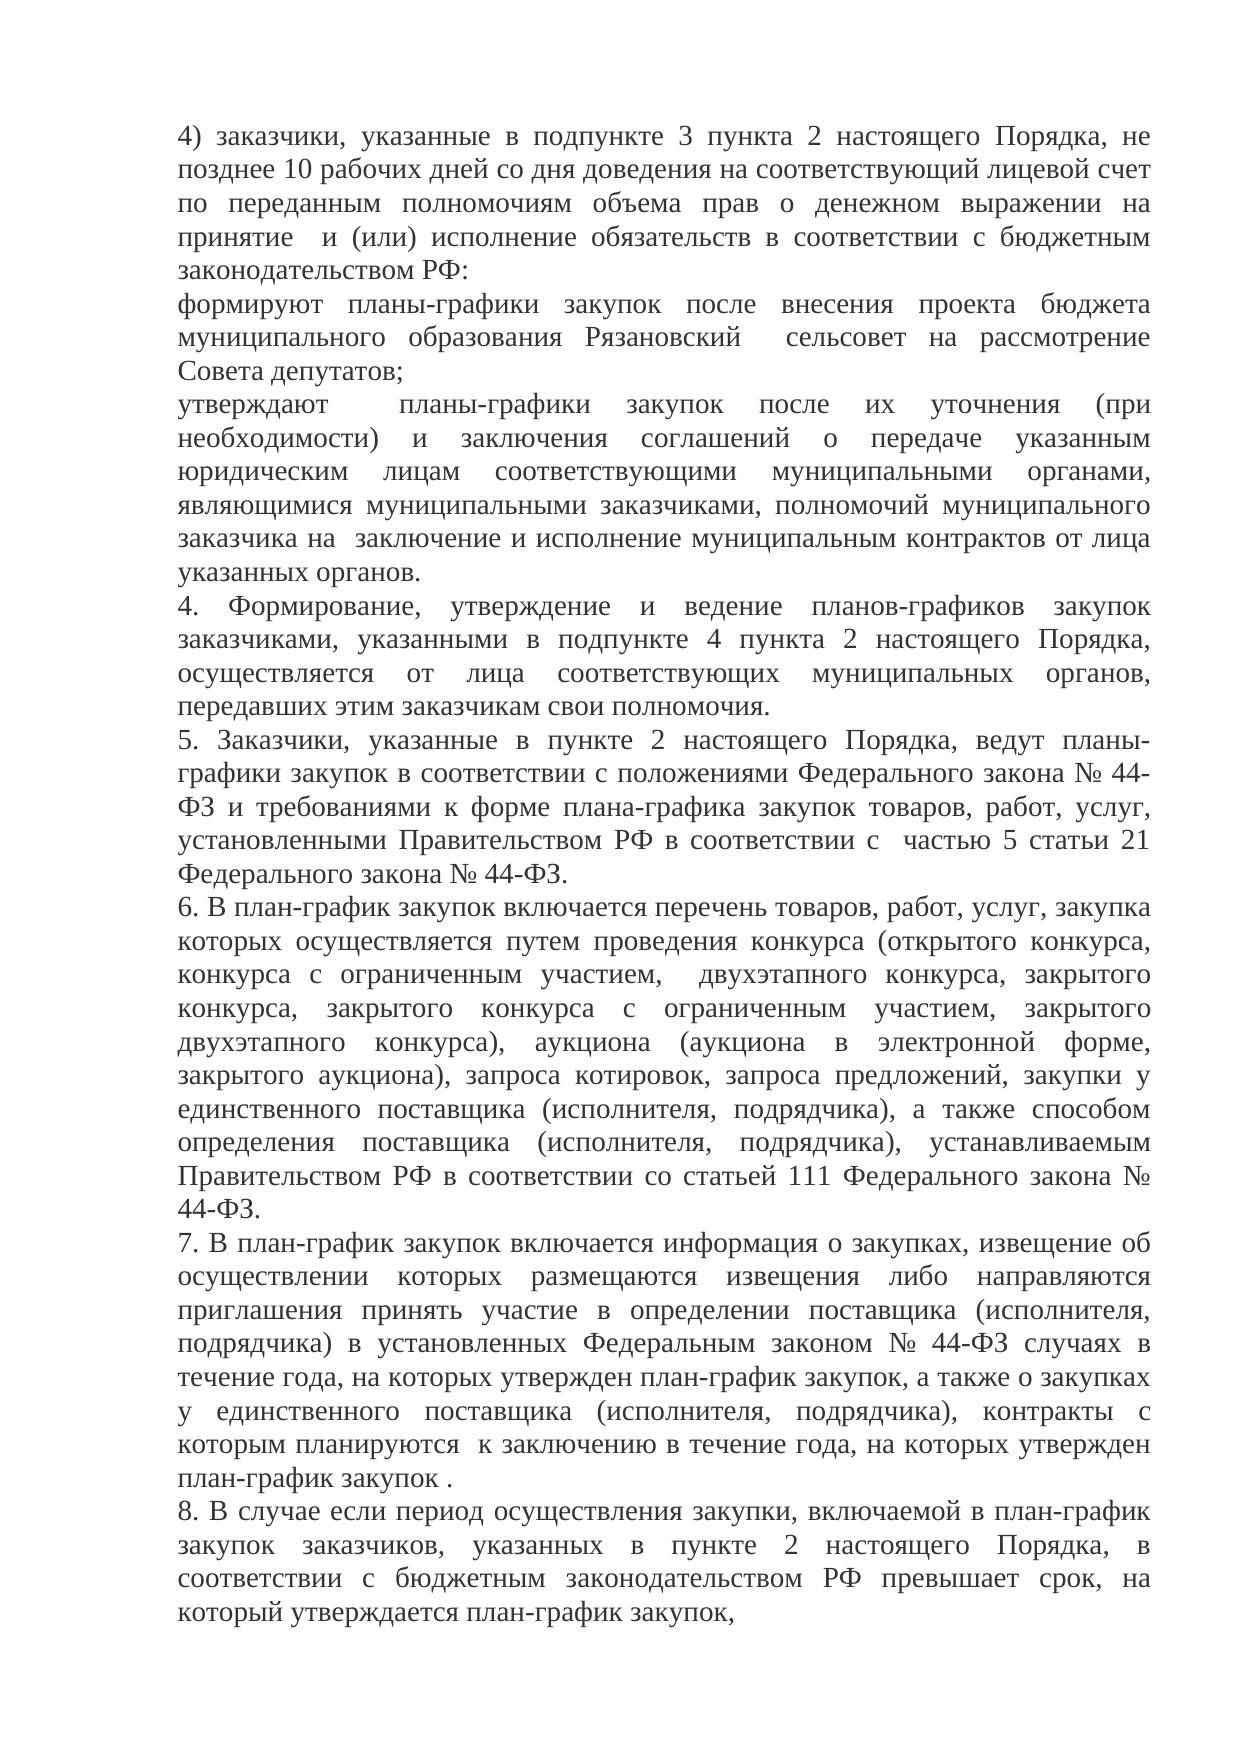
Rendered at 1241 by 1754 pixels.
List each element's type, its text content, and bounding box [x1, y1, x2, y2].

text 4. Формирование, утверждение и ведение планов-графиков закупок заказчиками, указанными в подпункте 4 пункта 2 настоящего Порядка, осуществляется от лица соответствующих муниципальных органов, передавших этим заказчикам свои полномочия. [177, 588, 1152, 722]
text 7. В план-график закупок включается информация о закупках, извещение об осуществлении которых размещаются извещения либо направляются приглашения принять участие в определении поставщика (исполнителя, подрядчика) в установленных Федеральным законом № 44-ФЗ случаях в течение года, на которых утвержден план-график закупок, а также о закупках у единственного поставщика (исполнителя, подрядчика), контракты с которым планируются к заключению в течение года, на которых утвержден план-график закупок . [177, 1225, 1152, 1493]
text 5. Заказчики, указанные в пункте 2 настоящего Порядка, ведут планы- графики закупок в соответствии с положениями Федерального закона № 44-ФЗ и требованиями к форме плана-графика закупок товаров, работ, услуг, установленными Правительством РФ в соответствии с частью 5 статьи 21 Федерального закона № 44-ФЗ. [177, 722, 1152, 889]
text 8. В случае если период осуществления закупки, включаемой в план-график закупок заказчиков, указанных в пункте 2 настоящего Порядка, в соответствии с бюджетным законодательством РФ превышает срок, на который утверждается план-график закупок, [177, 1493, 1152, 1627]
text 4) заказчики, указанные в подпункте 3 пункта 2 настоящего Порядка, не позднее 10 рабочих дней со дня доведения на соответствующий лицевой счет по переданным полномочиям объема прав о денежном выражении на принятие и (или) исполнение обязательств в соответствии с бюджетным законодательством РФ: [177, 118, 1152, 286]
text утверждают планы-графики закупок после их уточнения (при необходимости) и заключения соглашений о передаче указанным юридическим лицам соответствующими муниципальными органами, являющимися муниципальными заказчиками, полномочий муниципального заказчика на заключение и исполнение муниципальным контрактов от лица указанных органов. [177, 386, 1152, 588]
text 6. В план-график закупок включается перечень товаров, работ, услуг, закупка которых осуществляется путем проведения конкурса (открытого конкурса, конкурса с ограниченным участием, двухэтапного конкурса, закрытого конкурса, закрытого конкурса с ограниченным участием, закрытого двухэтапного конкурса), аукциона (аукциона в электронной форме, закрытого аукциона), запроса котировок, запроса предложений, закупки у единственного поставщика (исполнителя, подрядчика), а также способом определения поставщика (исполнителя, подрядчика), устанавливаемым Правительством РФ в соответствии со статьей 111 Федерального закона № 44-ФЗ. [177, 889, 1152, 1225]
text формируют планы-графики закупок после внесения проекта бюджета муниципального образования Рязановский сельсовет на рассмотрение Совета депутатов; [177, 286, 1152, 386]
